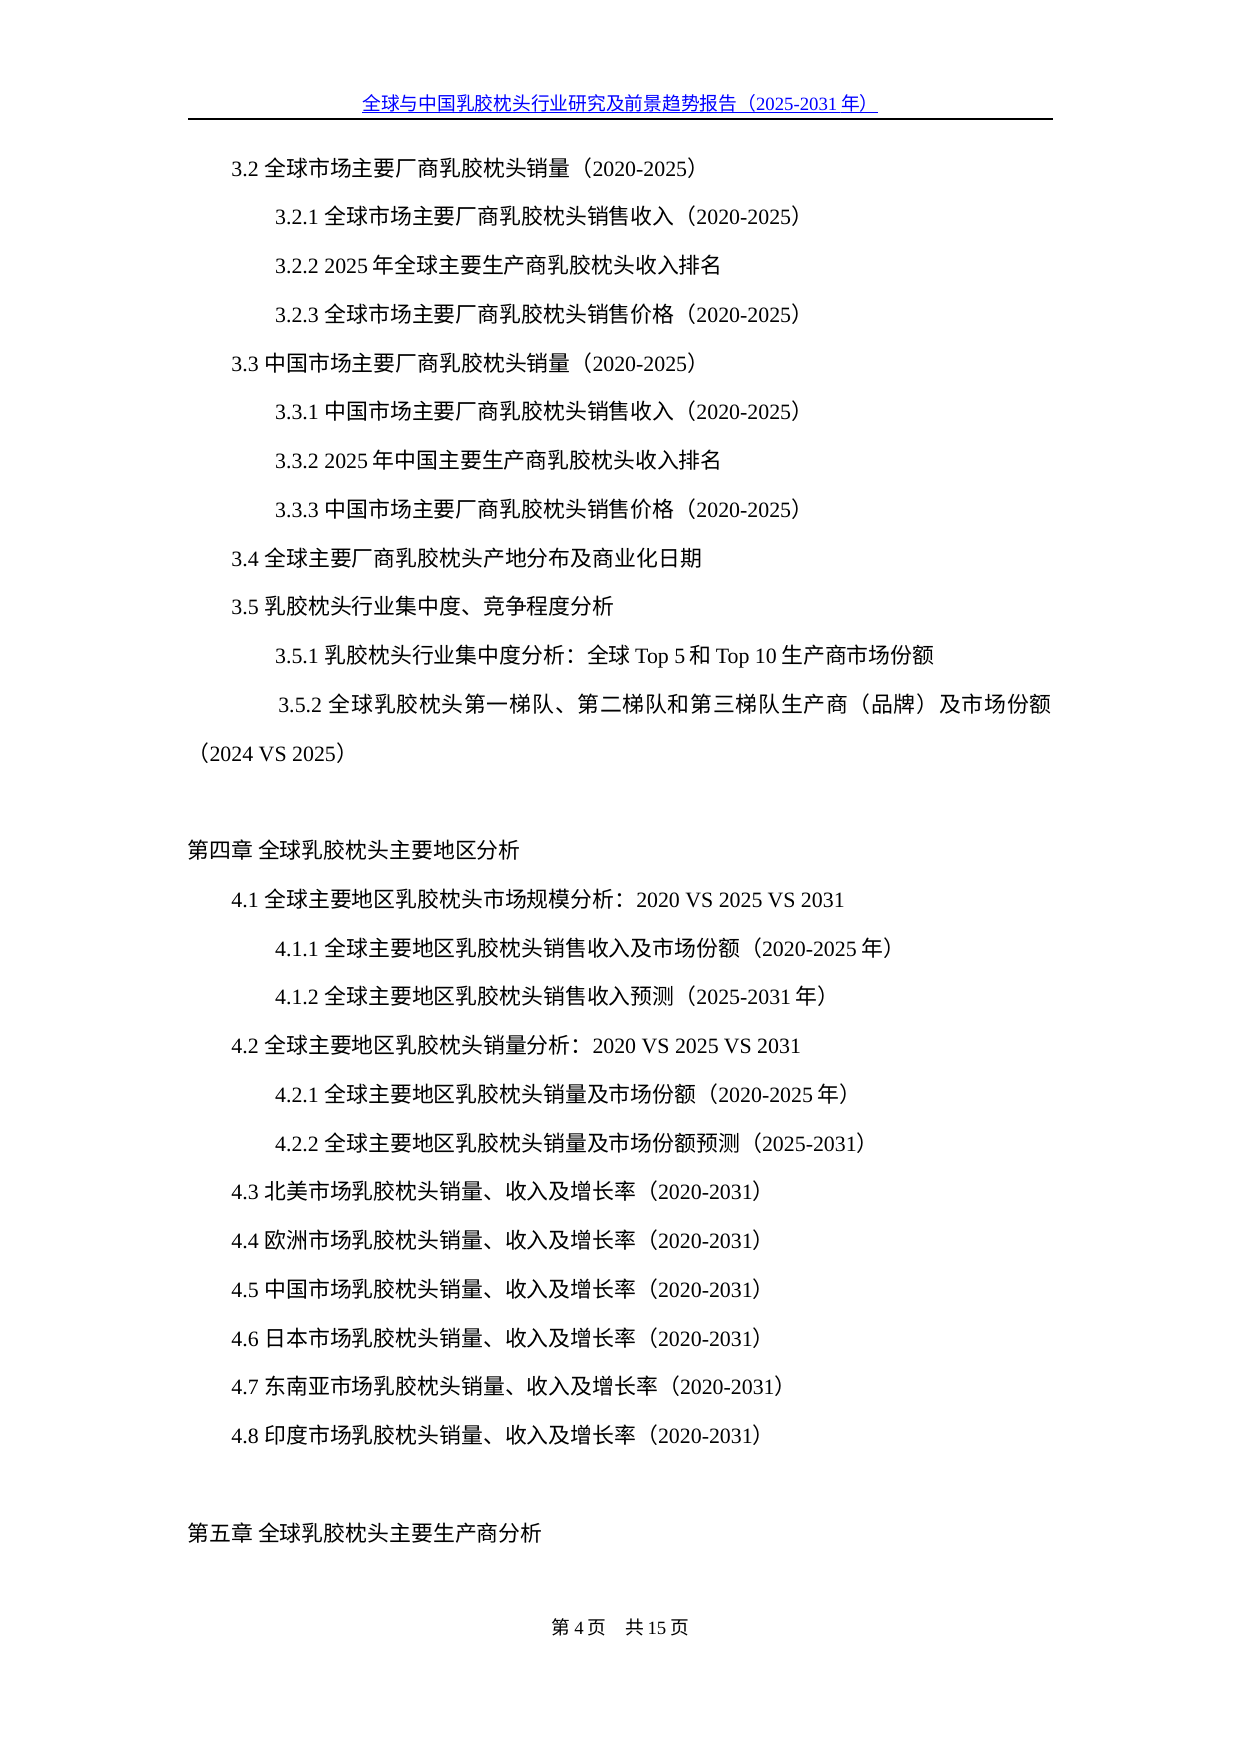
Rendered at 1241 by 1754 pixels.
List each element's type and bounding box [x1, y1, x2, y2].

text [187, 150, 1053, 1548]
